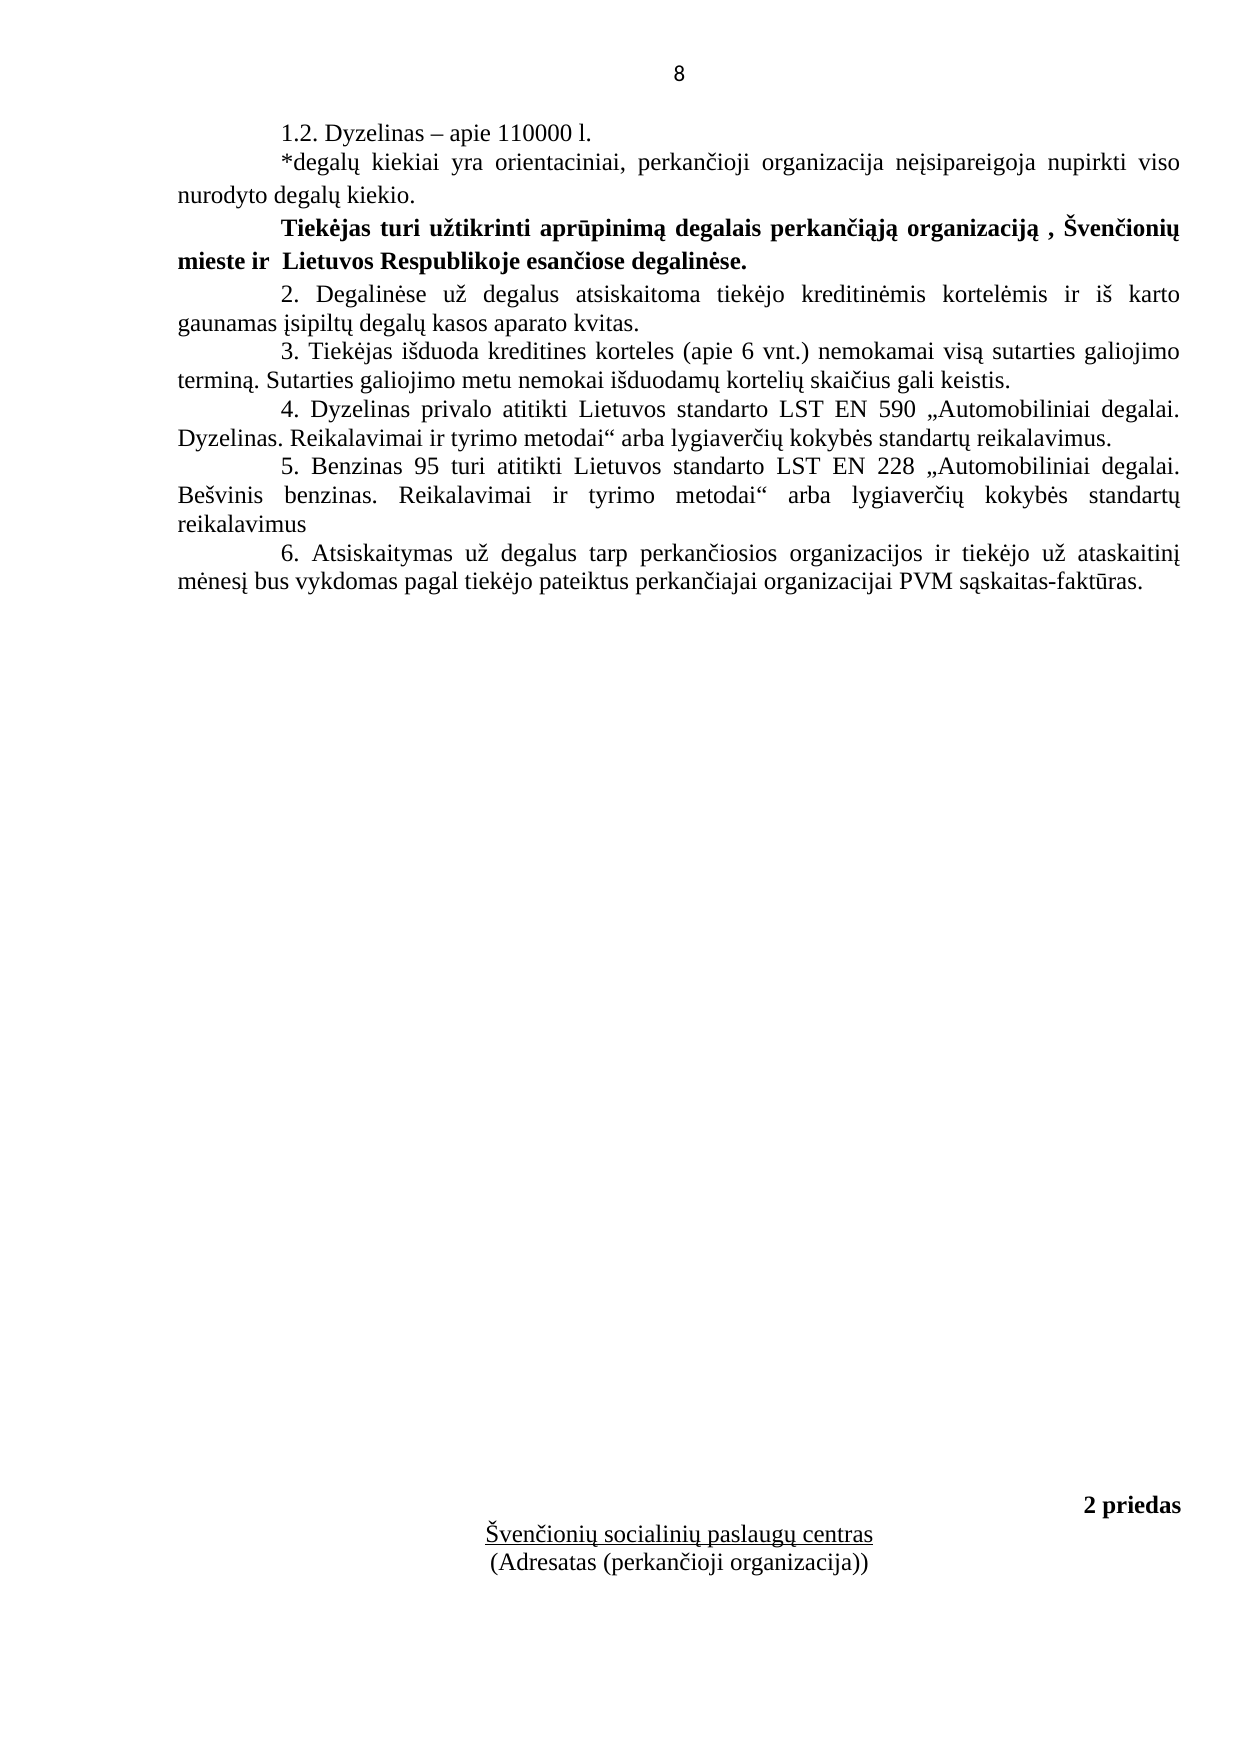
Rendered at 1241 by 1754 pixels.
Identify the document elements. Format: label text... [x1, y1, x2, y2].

text (Adresatas (perkančioji organizacija)) [177, 1547, 1181, 1576]
text Švenčionių socialinių paslaugų centras [177, 1519, 1181, 1547]
text 3. Tiekėjas išduoda kreditines korteles (apie 6 vnt.) nemokamai visą sutarties galiojimo terminą. Sutarties galiojimo metu nemokai išduodamų kortelių skaičius gali keistis. [177, 336, 1181, 394]
text 2. Degalinėse už degalus atsiskaitoma tiekėjo kreditinėmis kortelėmis ir iš karto gaunamas įsipiltų degalų kasos aparato kvitas. [177, 279, 1181, 336]
text 2 priedas [177, 1490, 1181, 1519]
text *degalų kiekiai yra orientaciniai, perkančioji organizacija neįsipareigoja nupirkti viso nurodyto degalų kiekio. [177, 147, 1181, 209]
text 6. Atsiskaitymas už degalus tarp perkančiosios organizacijos ir tiekėjo už ataskaitinį mėnesį bus vykdomas pagal tiekėjo pateiktus perkančiajai organizacijai PVM sąskaitas-faktūras. [177, 538, 1181, 595]
text 4. Dyzelinas privalo atitikti Lietuvos standarto LST EN 590 „Automobiliniai degalai. Dyzelinas. Reikalavimai ir tyrimo metodai“ arba lygiaverčių kokybės standartų reikalavimus. [177, 394, 1181, 451]
text Tiekėjas turi užtikrinti aprūpinimą degalais perkančiąją organizaciją , Švenčionių mieste ir Lietuvos Respublikoje esančiose degalinėse. [177, 213, 1181, 275]
text 5. Benzinas 95 turi atitikti Lietuvos standarto LST EN 228 „Automobiliniai degalai. Bešvinis benzinas. Reikalavimai ir tyrimo metodai“ arba lygiaverčių kokybės standartų reikalavimus [177, 451, 1181, 538]
text 1.2. Dyzelinas – apie 110000 l. [177, 118, 1181, 147]
